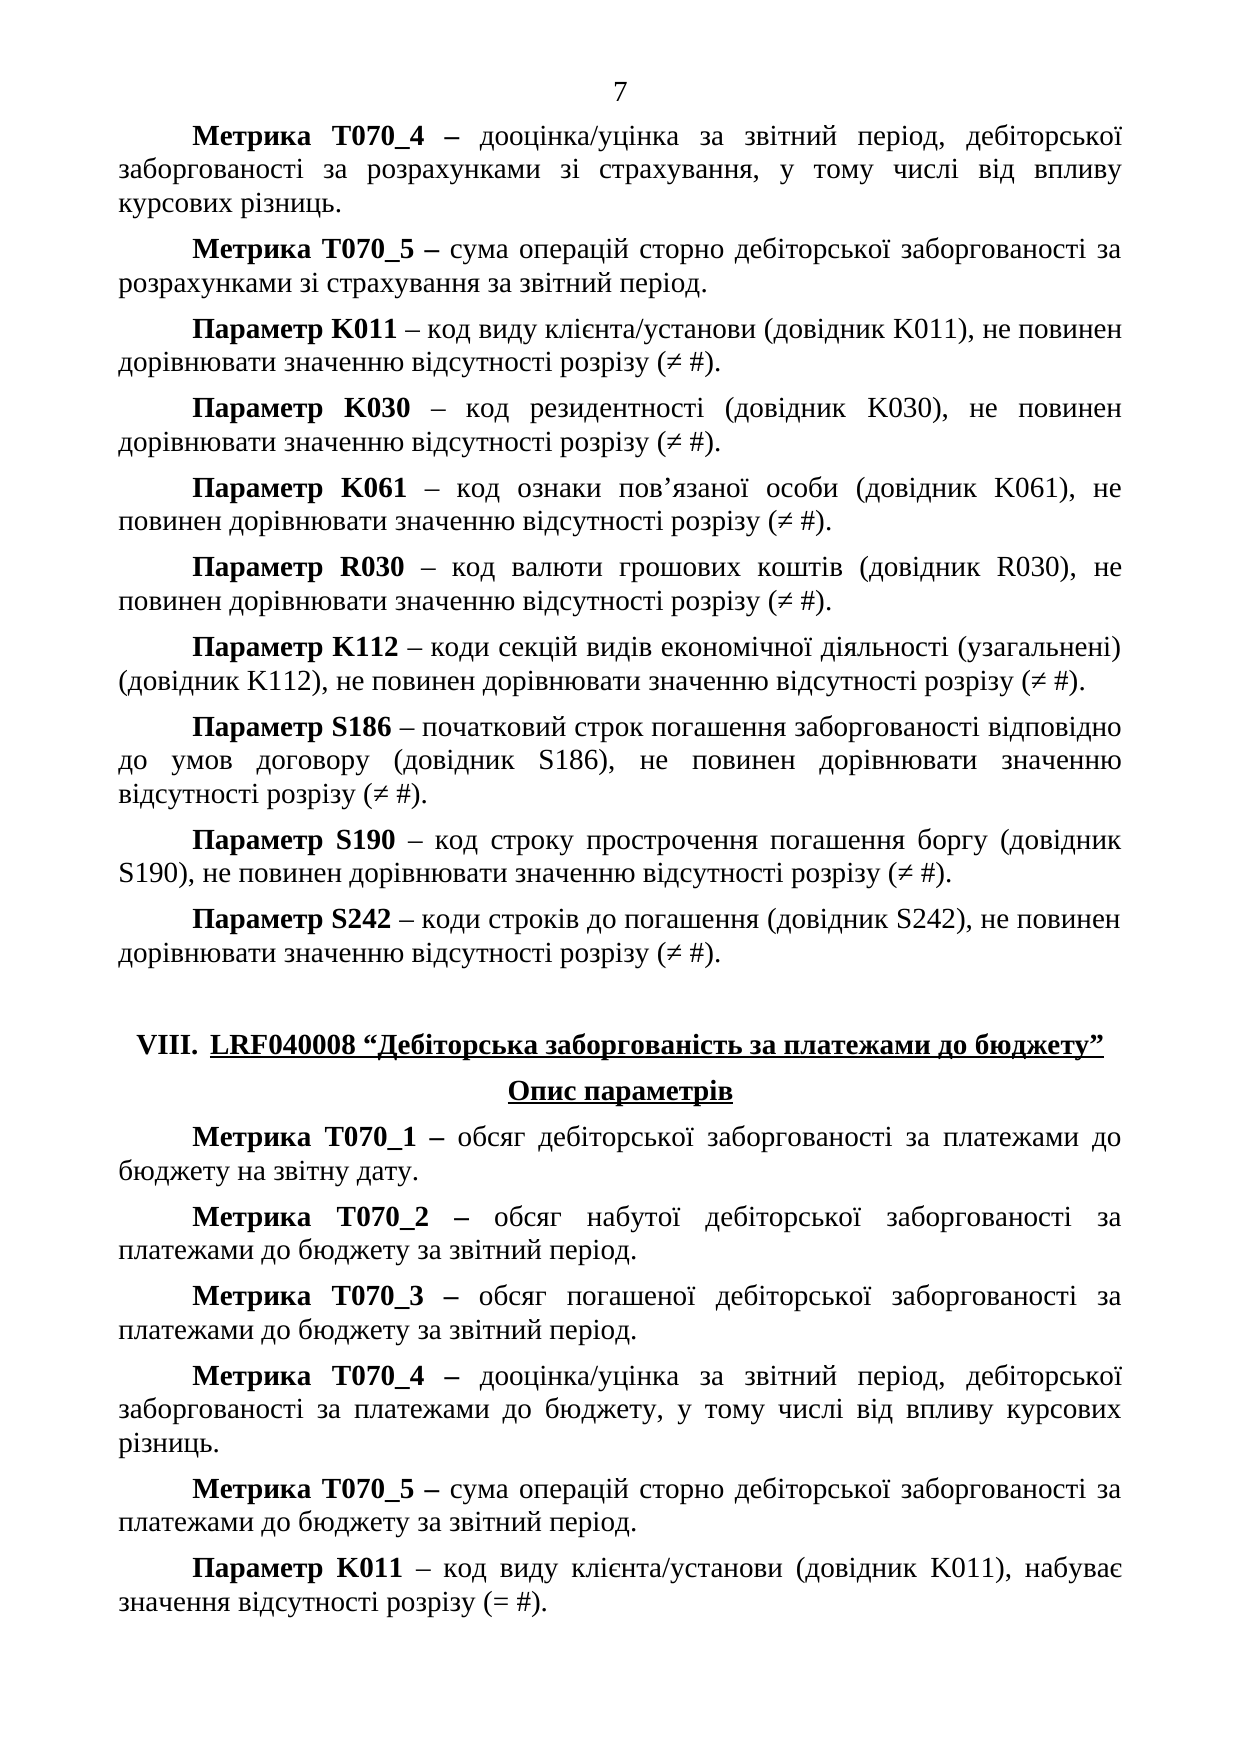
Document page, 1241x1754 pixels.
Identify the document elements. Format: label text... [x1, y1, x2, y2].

text Метрика T070_4 – дооцінка/уцінка за звітний період, дебіторської заборгованості за розрахунками зі страхування, у тому числі від впливу курсових різниць. [118, 118, 1122, 219]
text Параметр S186 – початковий строк погашення заборгованості відповідно до умов договору (довідник S186), не повинен дорівнювати значенню відсутності розрізу (≠ #). [118, 709, 1122, 809]
text Параметр R030 – код валюти грошових коштів (довідник R030), не повинен дорівнювати значенню відсутності розрізу (≠ #). [118, 549, 1122, 617]
text Метрика T070_3 – обсяг погашеної дебіторської заборгованості за платежами до бюджету за звітний період. [118, 1278, 1122, 1345]
text Метрика T070_2 – обсяг набутої дебіторської заборгованості за платежами до бюджету за звітний період. [118, 1199, 1122, 1266]
text Параметр K030 – код резидентності (довідник K030), не повинен дорівнювати значенню відсутності розрізу (≠ #). [118, 390, 1122, 457]
text Метрика T070_5 – сума операцій сторно дебіторської заборгованості за платежами до бюджету за звітний період. [118, 1471, 1122, 1538]
text Параметр S190 – код строку прострочення погашення боргу (довідник S190), не повинен дорівнювати значенню відсутності розрізу (≠ #). [118, 822, 1122, 889]
text Метрика T070_4 – дооцінка/уцінка за звітний період, дебіторської заборгованості за платежами до бюджету, у тому числі від впливу курсових різниць. [118, 1358, 1122, 1458]
list Опис параметрів [118, 1073, 1122, 1107]
text Метрика T070_1 – обсяг дебіторської заборгованості за платежами до бюджету на звітну дату. [118, 1119, 1122, 1186]
text Параметр K011 – код виду клієнта/установи (довідник K011), набуває значення відсутності розрізу (= #). [118, 1551, 1122, 1618]
text Параметр S242 – коди строків до погашення (довідник S242), не повинен дорівнювати значенню відсутності розрізу (≠ #). [118, 901, 1122, 968]
text Параметр K112 – коди секцій видів економічної діяльності (узагальнені) (довідник K112), не повинен дорівнювати значенню відсутності розрізу (≠ #). [118, 629, 1122, 696]
text Параметр K061 – код ознаки пов’язаної особи (довідник K061), не повинен дорівнювати значенню відсутності розрізу (≠ #). [118, 470, 1122, 537]
text Параметр K011 – код виду клієнта/установи (довідник K011), не повинен дорівнювати значенню відсутності розрізу (≠ #). [118, 311, 1122, 378]
list LRF040008 “Дебіторська заборгованість за платежами до бюджету” [118, 1027, 1122, 1061]
text Метрика T070_5 – сума операцій сторно дебіторської заборгованості за розрахунками зі страхування за звітний період. [118, 231, 1122, 298]
